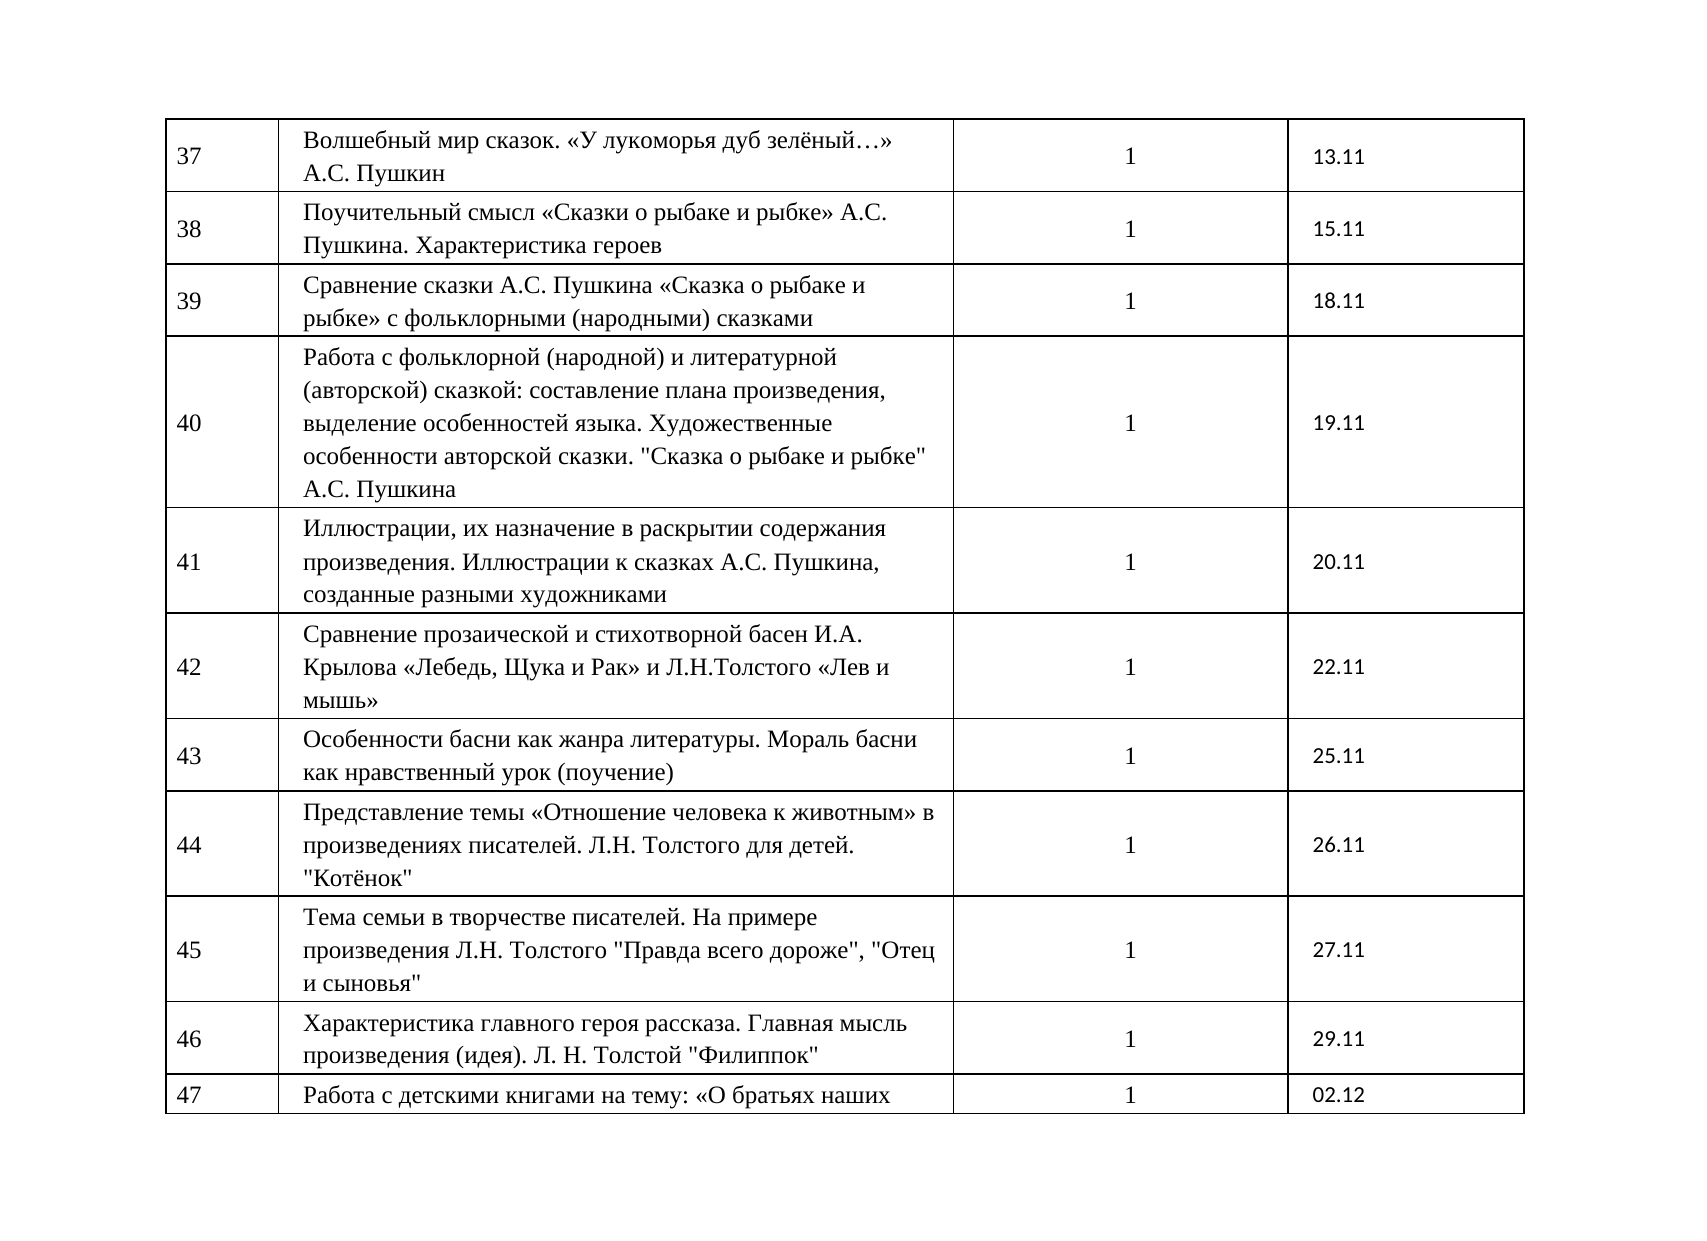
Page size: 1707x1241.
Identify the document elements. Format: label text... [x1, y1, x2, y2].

table_cell 02.12 [1289, 1075, 1523, 1113]
table_cell 18.11 [1289, 265, 1523, 335]
table_cell 1 [954, 265, 1287, 335]
table_cell 1 [954, 897, 1287, 1001]
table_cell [279, 1075, 953, 1113]
table_cell Работа с фольклорной (народной) и литературной (авторской) сказкой: составление плана произведения, выделение особенностей языка. Художественные особенности авторской сказки. "Сказка о рыбаке и рыбке" А.С. Пушкина [279, 337, 953, 507]
table_cell 45 [167, 897, 278, 1001]
table_cell Иллюстрации, их назначение в раскрытии содержания произведения. Иллюстрации к сказках А.С. Пушкина, созданные разными художниками [279, 508, 953, 612]
table_cell 1 [954, 337, 1287, 507]
table_cell Волшебный мир сказок. «У лукоморья дуб зелёный…» А.С. Пушкин [279, 120, 953, 191]
table_cell Особенности басни как жанра литературы. Мораль басни как нравственный урок (поучение) [279, 719, 953, 790]
table_cell 1 [954, 508, 1287, 612]
table_cell 26.11 [1289, 792, 1523, 895]
table_cell 38 [167, 192, 278, 263]
table_cell 27.11 [1289, 897, 1523, 1001]
table_cell 47 [167, 1075, 278, 1113]
table_cell 1 [954, 1002, 1287, 1073]
table_cell Сравнение сказки А.С. Пушкина «Сказка о рыбаке и рыбке» с фольклорными (народными) сказками [279, 265, 953, 335]
table_cell 20.11 [1289, 508, 1523, 612]
table_cell Характеристика главного героя рассказа. Главная мысль произведения (идея). Л. Н. Толстой "Филиппок" [279, 1002, 953, 1073]
table_cell Тема семьи в творчестве писателей. На примере произведения Л.Н. Толстого "Правда всего дороже", "Отец и сыновья" [279, 897, 953, 1001]
table_cell 19.11 [1289, 337, 1523, 507]
table_cell Поучительный смысл «Сказки о рыбаке и рыбке» А.С. Пушкина. Характеристика героев [279, 192, 953, 263]
table_cell 29.11 [1289, 1002, 1523, 1073]
table_cell 40 [167, 337, 278, 507]
table_cell 1 [954, 120, 1287, 191]
table_cell 13.11 [1289, 120, 1523, 191]
table_cell 39 [167, 265, 278, 335]
table_cell 43 [167, 719, 278, 790]
table_cell Представление темы «Отношение человека к животным» в произведениях писателей. Л.Н. Толстого для детей. "Котёнок" [279, 792, 953, 895]
table_cell 44 [167, 792, 278, 895]
table_cell 42 [167, 614, 278, 718]
table_cell 46 [167, 1002, 278, 1073]
table_cell Сравнение прозаической и стихотворной басен И.А. Крылова «Лебедь, Щука и Рак» и Л.Н.Толстого «Лев и мышь» [279, 614, 953, 718]
table_cell 1 [954, 719, 1287, 790]
table_cell 22.11 [1289, 614, 1523, 718]
table_cell 1 [954, 792, 1287, 895]
table_cell 25.11 [1289, 719, 1523, 790]
table_cell 1 [954, 614, 1287, 718]
table_cell 15.11 [1289, 192, 1523, 263]
table_cell 41 [167, 508, 278, 612]
table_cell 37 [167, 120, 278, 191]
table_cell 1 [954, 192, 1287, 263]
table_cell 1 [954, 1075, 1287, 1113]
